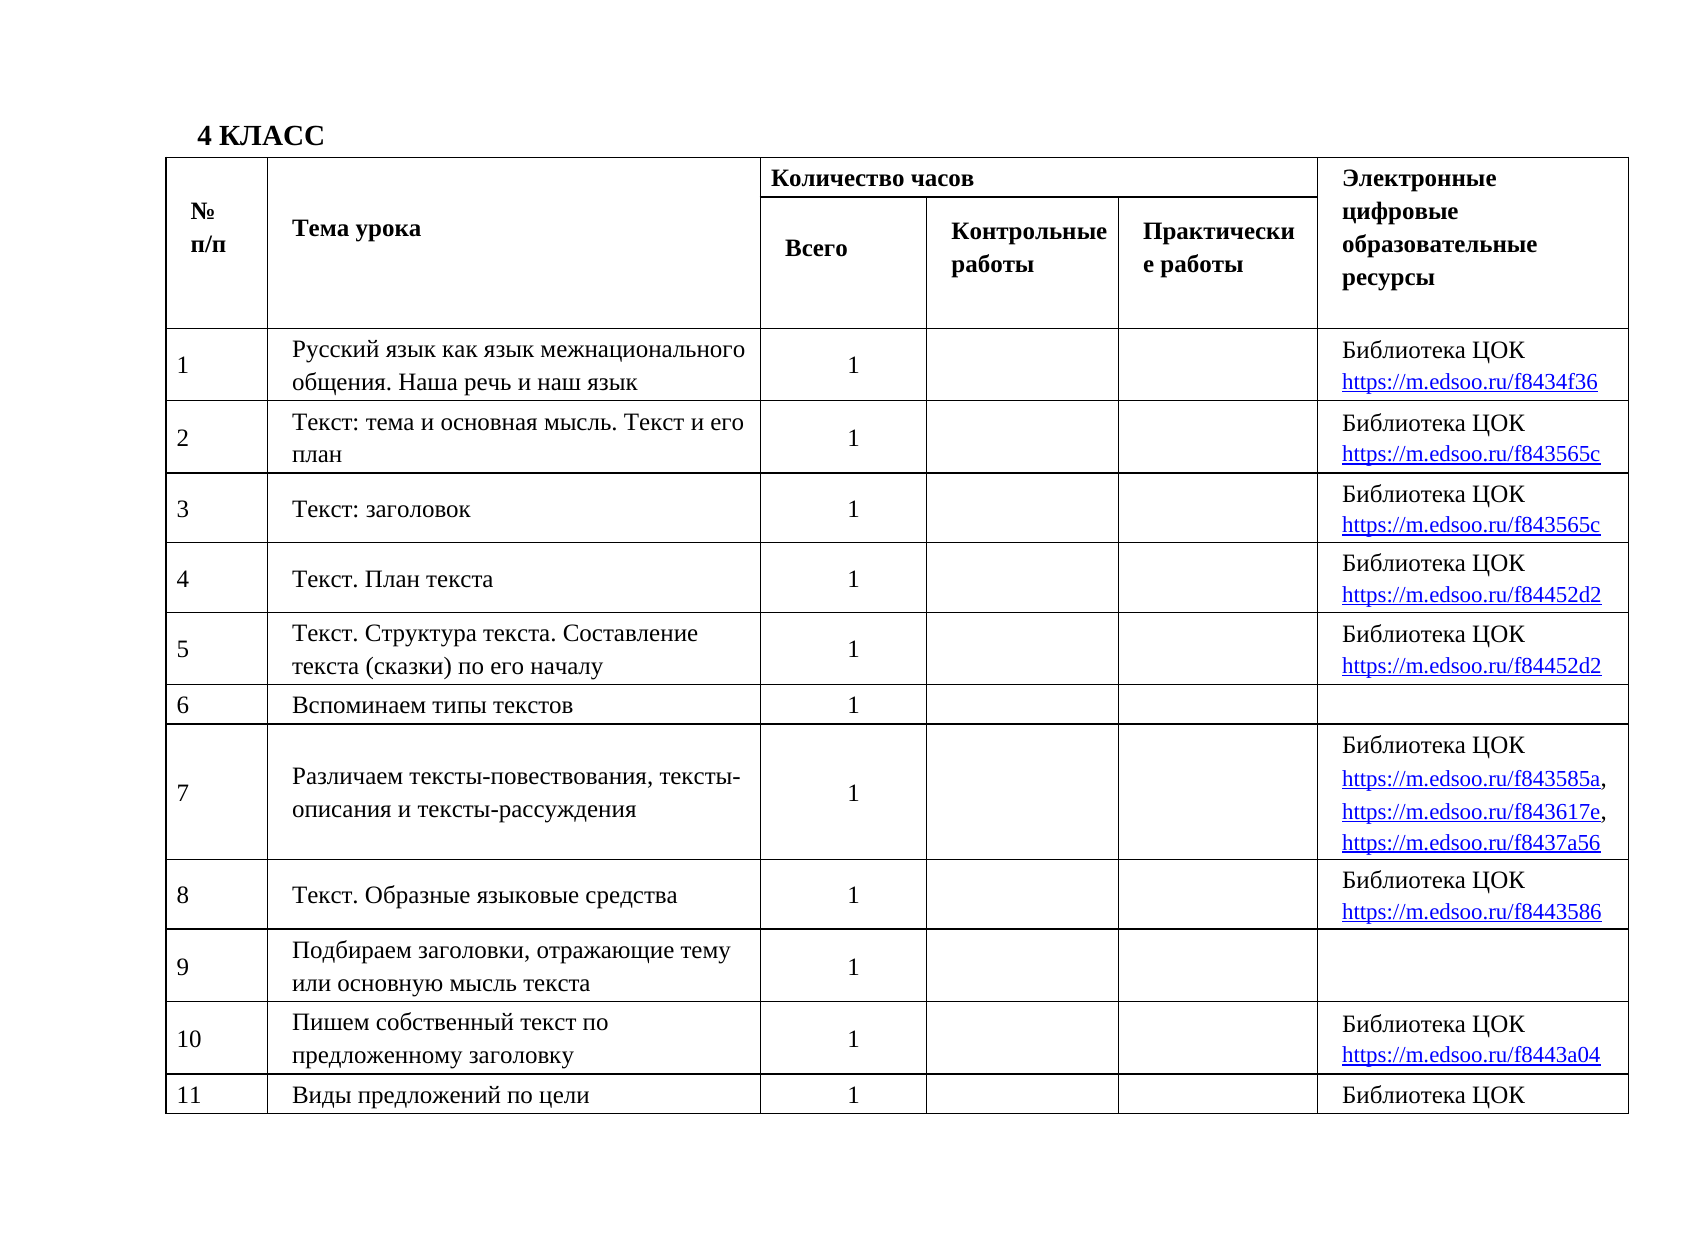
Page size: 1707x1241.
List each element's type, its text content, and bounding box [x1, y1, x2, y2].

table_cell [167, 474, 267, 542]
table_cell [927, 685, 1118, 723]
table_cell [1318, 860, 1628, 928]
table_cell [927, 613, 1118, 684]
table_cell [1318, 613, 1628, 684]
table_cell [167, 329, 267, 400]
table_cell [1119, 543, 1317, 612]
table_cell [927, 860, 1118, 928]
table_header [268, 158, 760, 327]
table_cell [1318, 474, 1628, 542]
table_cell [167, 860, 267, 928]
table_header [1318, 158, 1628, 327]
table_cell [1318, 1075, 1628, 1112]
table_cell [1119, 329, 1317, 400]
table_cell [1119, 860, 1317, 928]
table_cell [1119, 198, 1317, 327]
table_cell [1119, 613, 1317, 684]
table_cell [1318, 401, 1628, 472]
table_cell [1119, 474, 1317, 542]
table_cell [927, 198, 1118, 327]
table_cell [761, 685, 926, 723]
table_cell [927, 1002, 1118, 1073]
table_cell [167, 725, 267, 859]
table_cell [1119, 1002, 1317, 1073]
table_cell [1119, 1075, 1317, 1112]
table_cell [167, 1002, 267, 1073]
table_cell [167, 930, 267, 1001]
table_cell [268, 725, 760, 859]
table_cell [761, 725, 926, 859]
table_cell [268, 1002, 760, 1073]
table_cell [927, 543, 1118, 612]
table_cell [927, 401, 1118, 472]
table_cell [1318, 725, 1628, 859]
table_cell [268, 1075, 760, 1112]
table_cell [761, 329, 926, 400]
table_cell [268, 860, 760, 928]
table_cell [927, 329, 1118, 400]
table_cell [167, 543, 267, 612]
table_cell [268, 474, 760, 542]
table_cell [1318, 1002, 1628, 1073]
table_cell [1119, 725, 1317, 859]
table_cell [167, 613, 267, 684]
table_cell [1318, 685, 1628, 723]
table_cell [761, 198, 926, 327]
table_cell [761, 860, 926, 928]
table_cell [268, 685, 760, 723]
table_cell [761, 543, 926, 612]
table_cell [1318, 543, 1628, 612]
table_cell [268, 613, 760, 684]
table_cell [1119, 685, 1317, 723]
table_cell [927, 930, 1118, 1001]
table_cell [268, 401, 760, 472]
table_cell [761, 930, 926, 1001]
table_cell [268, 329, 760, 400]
text 4 КЛАСС [190, 118, 1618, 152]
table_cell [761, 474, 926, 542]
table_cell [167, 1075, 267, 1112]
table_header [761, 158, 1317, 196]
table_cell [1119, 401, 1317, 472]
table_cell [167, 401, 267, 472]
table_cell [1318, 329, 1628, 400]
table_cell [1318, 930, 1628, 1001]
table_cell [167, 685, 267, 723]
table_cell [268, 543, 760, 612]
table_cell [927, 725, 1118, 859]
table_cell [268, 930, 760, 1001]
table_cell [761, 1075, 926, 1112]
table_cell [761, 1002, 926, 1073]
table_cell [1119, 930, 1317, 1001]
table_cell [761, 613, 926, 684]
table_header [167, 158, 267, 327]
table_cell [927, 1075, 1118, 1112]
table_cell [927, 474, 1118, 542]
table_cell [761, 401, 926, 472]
